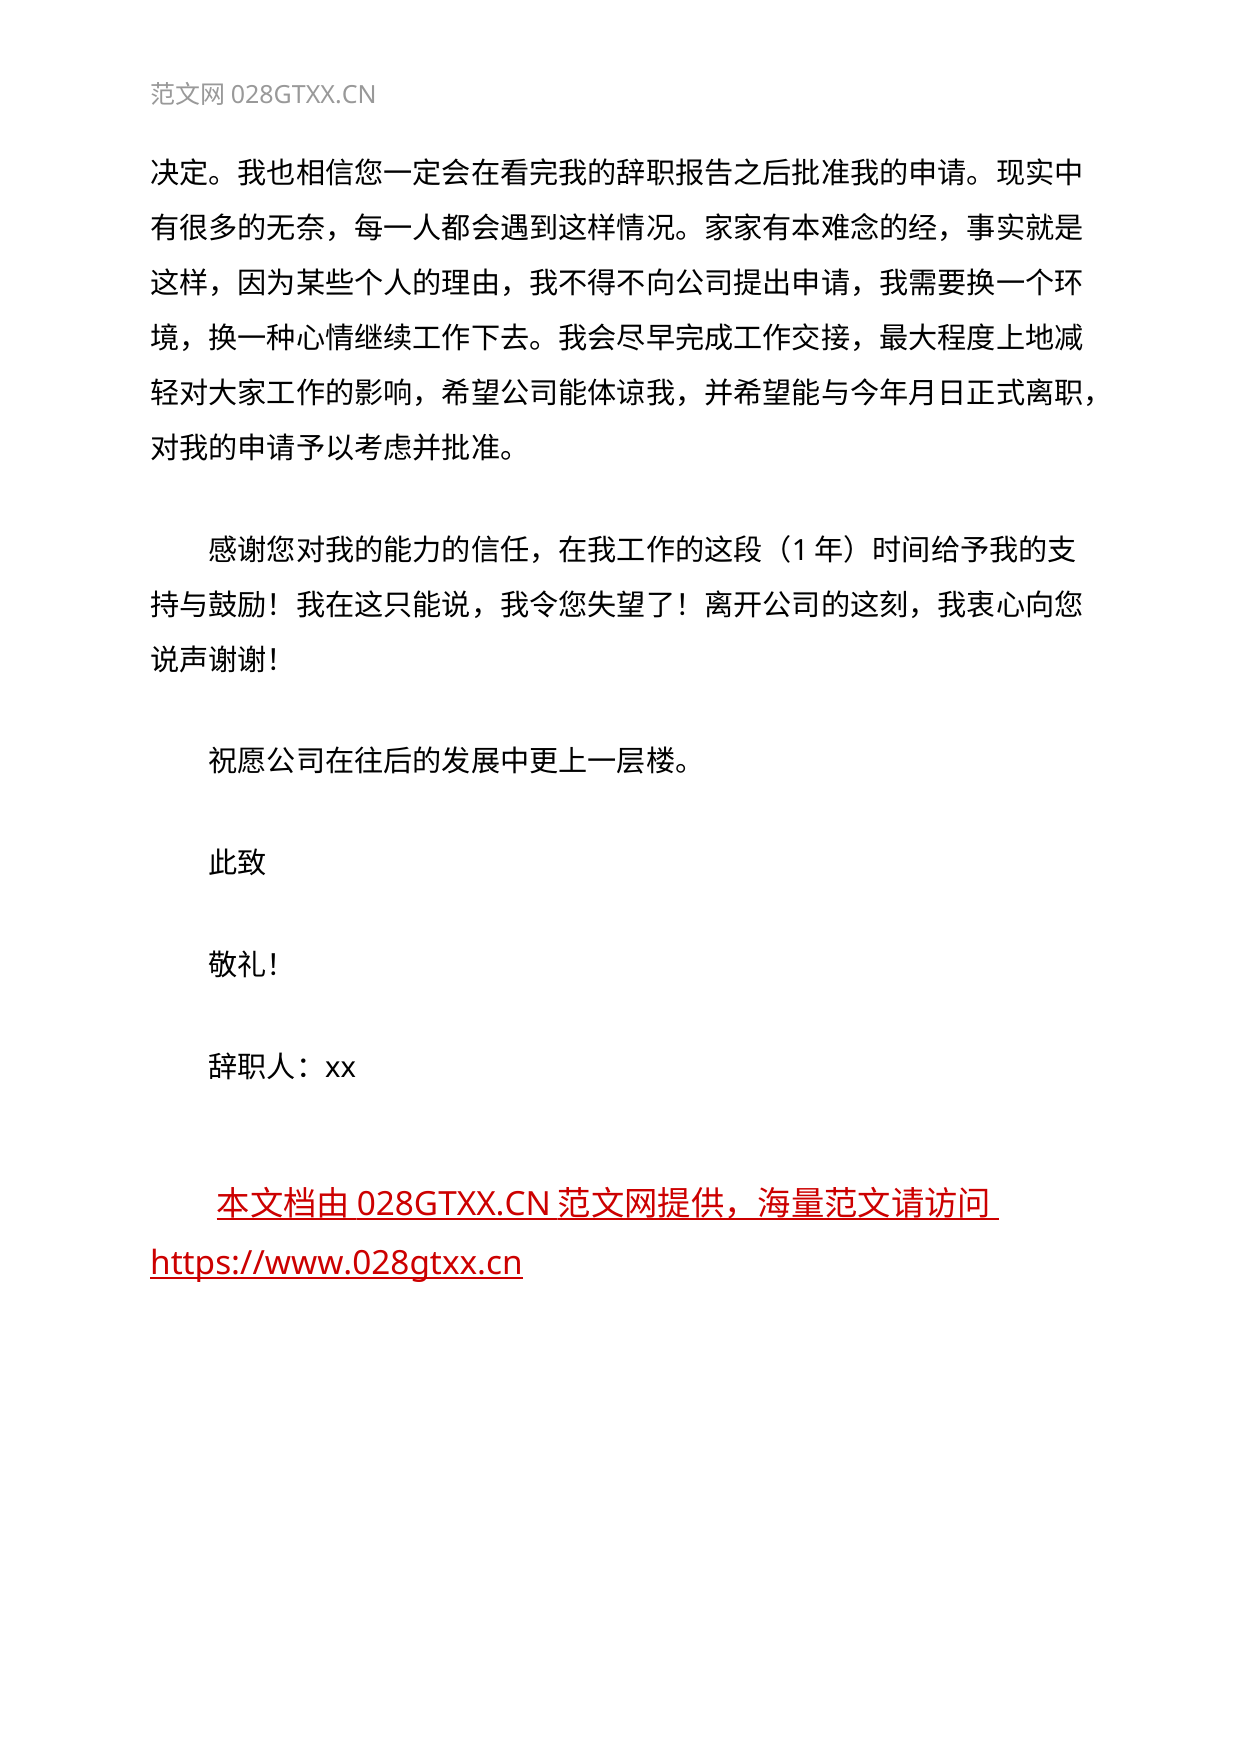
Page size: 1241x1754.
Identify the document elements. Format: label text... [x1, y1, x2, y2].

text 此致 [150, 840, 1090, 882]
text 敬礼！ [150, 941, 1090, 984]
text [150, 150, 1090, 467]
text 辞职人：xx [150, 1043, 1090, 1086]
text 本文档由028GTXX.CN范文网提供，海量范文请访问 https://www.028gtxx.cn [150, 1176, 1090, 1284]
text 祝愿公司在往后的发展中更上一层楼。 [150, 738, 1090, 780]
text 感谢您对我的能力的信任，在我工作的这段（1年）时间给予我的支持与鼓励！我在这只能说，我令您失望了！离开公司的这刻，我衷心向您说声谢谢！ [150, 526, 1090, 678]
